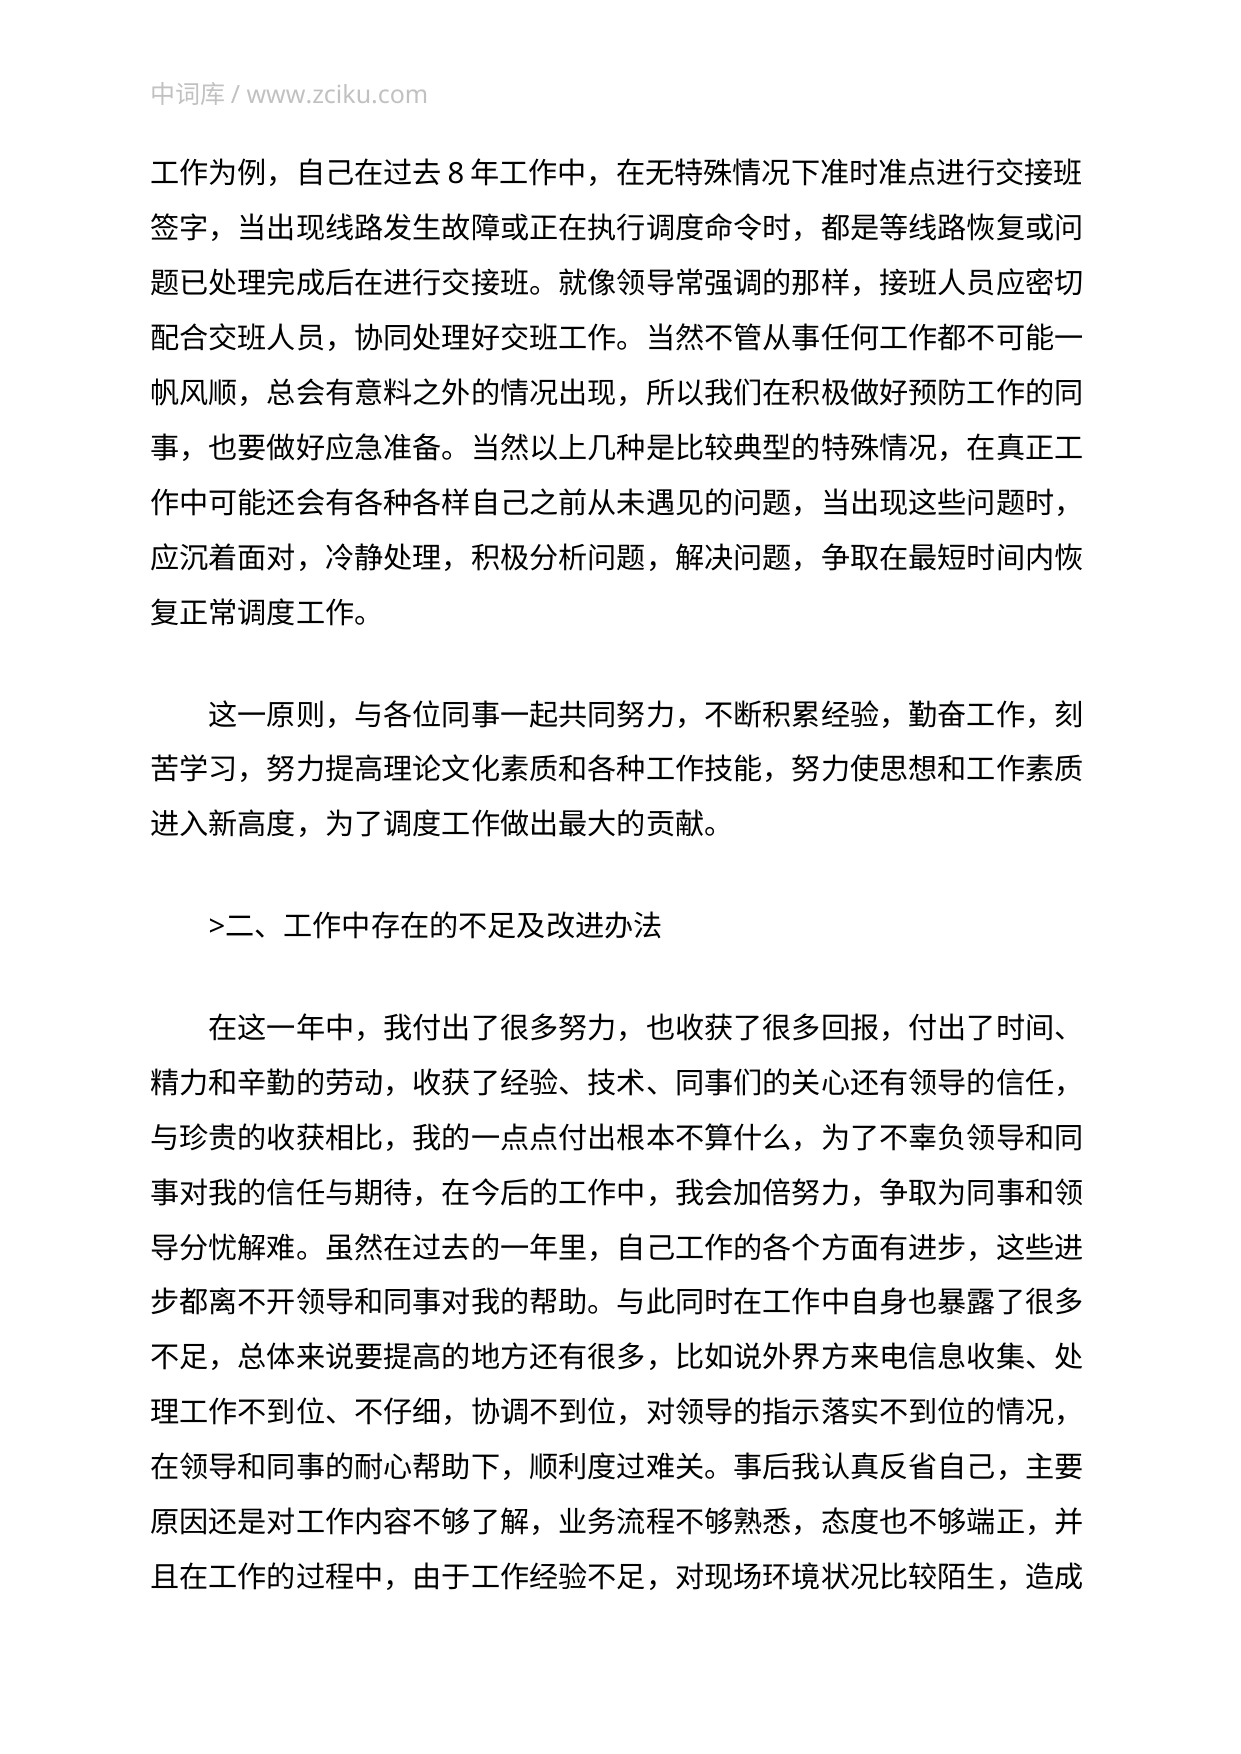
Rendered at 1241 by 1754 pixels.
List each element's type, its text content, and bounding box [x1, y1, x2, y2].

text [150, 1004, 1090, 1596]
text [150, 150, 1090, 632]
text >二、工作中存在的不足及改进办法 [150, 903, 1090, 945]
text 这一原则，与各位同事一起共同努力，不断积累经验，勤奋工作，刻苦学习，努力提高理论文化素质和各种工作技能，努力使思想和工作素质进入新高度，为了调度工作做出最大的贡献。 [150, 691, 1090, 843]
